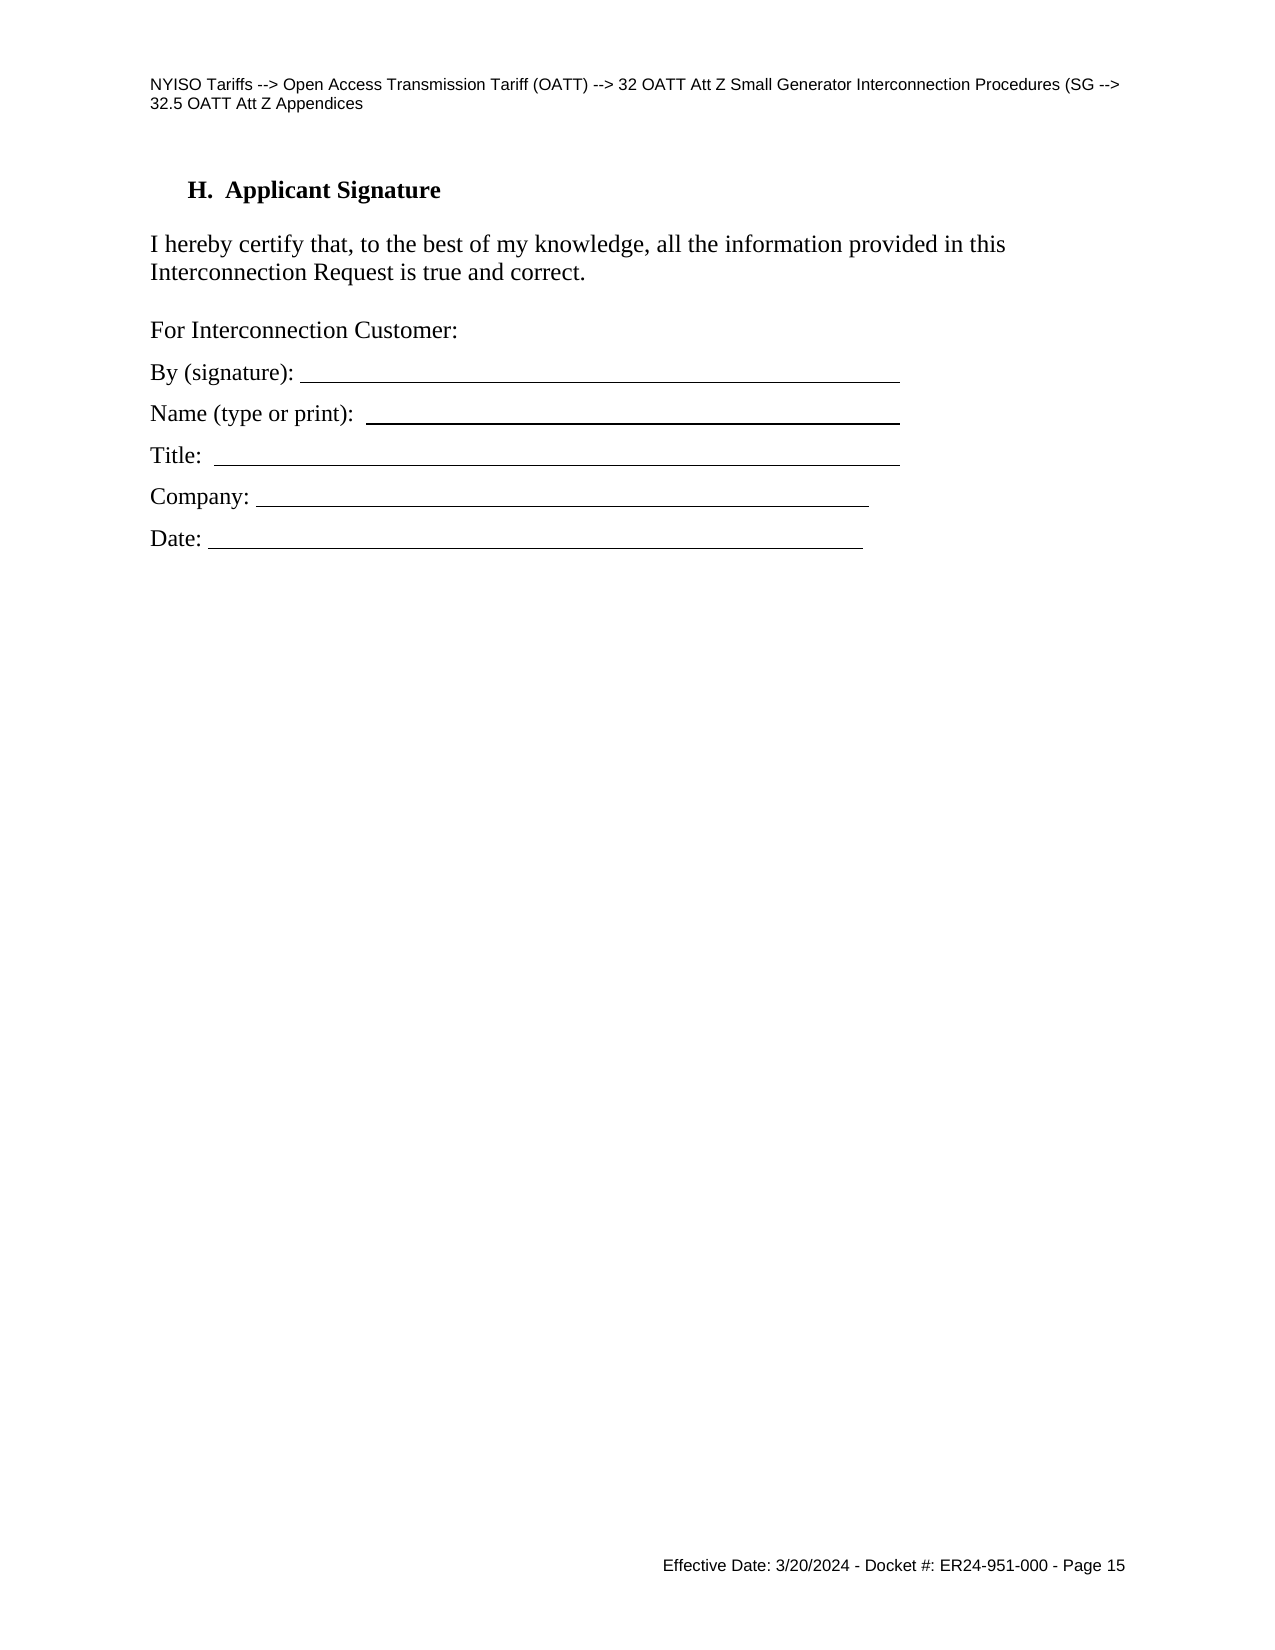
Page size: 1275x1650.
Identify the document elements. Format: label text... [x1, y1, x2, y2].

text H. Applicant Signature [187, 175, 1059, 204]
text I hereby certify that, to the best of my knowledge, all the information provided in this Interconnection Request is true and correct. [150, 229, 1125, 286]
text Company: [150, 482, 1125, 510]
text For Interconnection Customer: [150, 315, 1125, 344]
text By (signature): [150, 358, 1125, 386]
text Name (type or print): [150, 399, 1125, 427]
text Date: [150, 523, 1125, 551]
text Title: [150, 441, 1125, 468]
